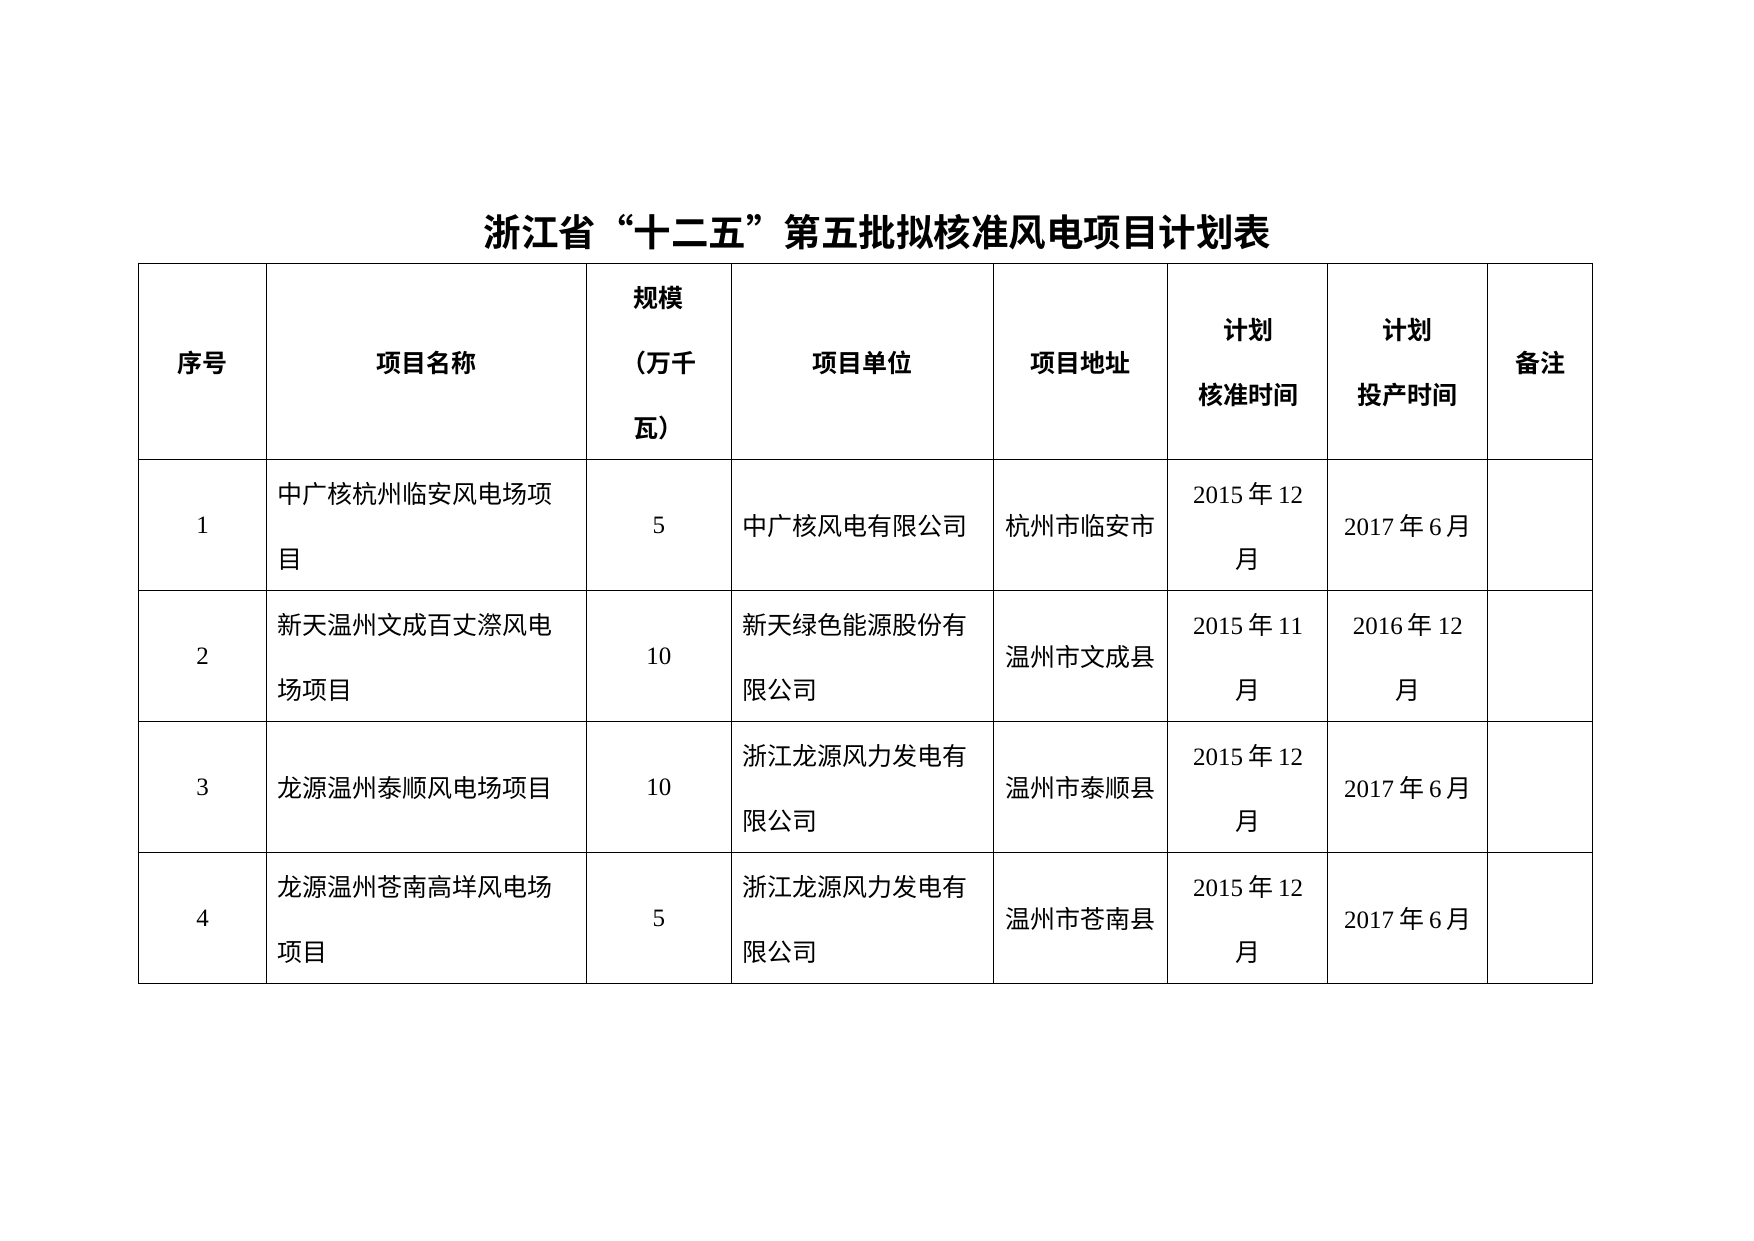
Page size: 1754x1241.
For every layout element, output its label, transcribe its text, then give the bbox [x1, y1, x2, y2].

table_header 项目单位 [732, 264, 993, 459]
table_header 规模 （万千瓦） [587, 264, 731, 459]
table_cell [1488, 460, 1592, 590]
table_header 计划 核准时间 [1168, 264, 1327, 459]
table_cell 温州市泰顺县 [994, 722, 1167, 852]
table_cell 4 [139, 853, 266, 983]
table_cell 5 [587, 853, 731, 983]
table_cell 2017年6月 [1328, 460, 1487, 590]
table_cell 2015年12月 [1168, 722, 1327, 852]
text 浙江省“十二五”第五批拟核准风电项目计划表 [150, 198, 1604, 263]
table_cell 3 [139, 722, 266, 852]
table_cell 龙源温州泰顺风电场项目 [267, 722, 586, 852]
table_cell 2015年12月 [1168, 853, 1327, 983]
table_cell 温州市苍南县 [994, 853, 1167, 983]
table_cell 2017年6月 [1328, 722, 1487, 852]
table_cell 10 [587, 722, 731, 852]
table_cell 10 [587, 591, 731, 721]
table_header 项目名称 [267, 264, 586, 459]
table_cell 中广核杭州临安风电场项目 [267, 460, 586, 590]
table_header 备注 [1488, 264, 1592, 459]
table_cell 中广核风电有限公司 [732, 460, 993, 590]
table_cell 龙源温州苍南高垟风电场项目 [267, 853, 586, 983]
table_cell 2016年12月 [1328, 591, 1487, 721]
table_cell [1488, 591, 1592, 721]
table_header 项目地址 [994, 264, 1167, 459]
table_cell 2017年6月 [1328, 853, 1487, 983]
table_cell 2015年11月 [1168, 591, 1327, 721]
table_cell 2015年12月 [1168, 460, 1327, 590]
table_cell 杭州市临安市 [994, 460, 1167, 590]
table_cell 浙江龙源风力发电有限公司 [732, 722, 993, 852]
table_cell 2 [139, 591, 266, 721]
table_cell 新天绿色能源股份有限公司 [732, 591, 993, 721]
table_header 序号 [139, 264, 266, 459]
table_cell 浙江龙源风力发电有限公司 [732, 853, 993, 983]
table_cell 5 [587, 460, 731, 590]
table_cell 1 [139, 460, 266, 590]
table_cell 温州市文成县 [994, 591, 1167, 721]
table_cell [1488, 853, 1592, 983]
table_cell [1488, 722, 1592, 852]
table_cell 新天温州文成百丈漈风电场项目 [267, 591, 586, 721]
table_header 计划 投产时间 [1328, 264, 1487, 459]
